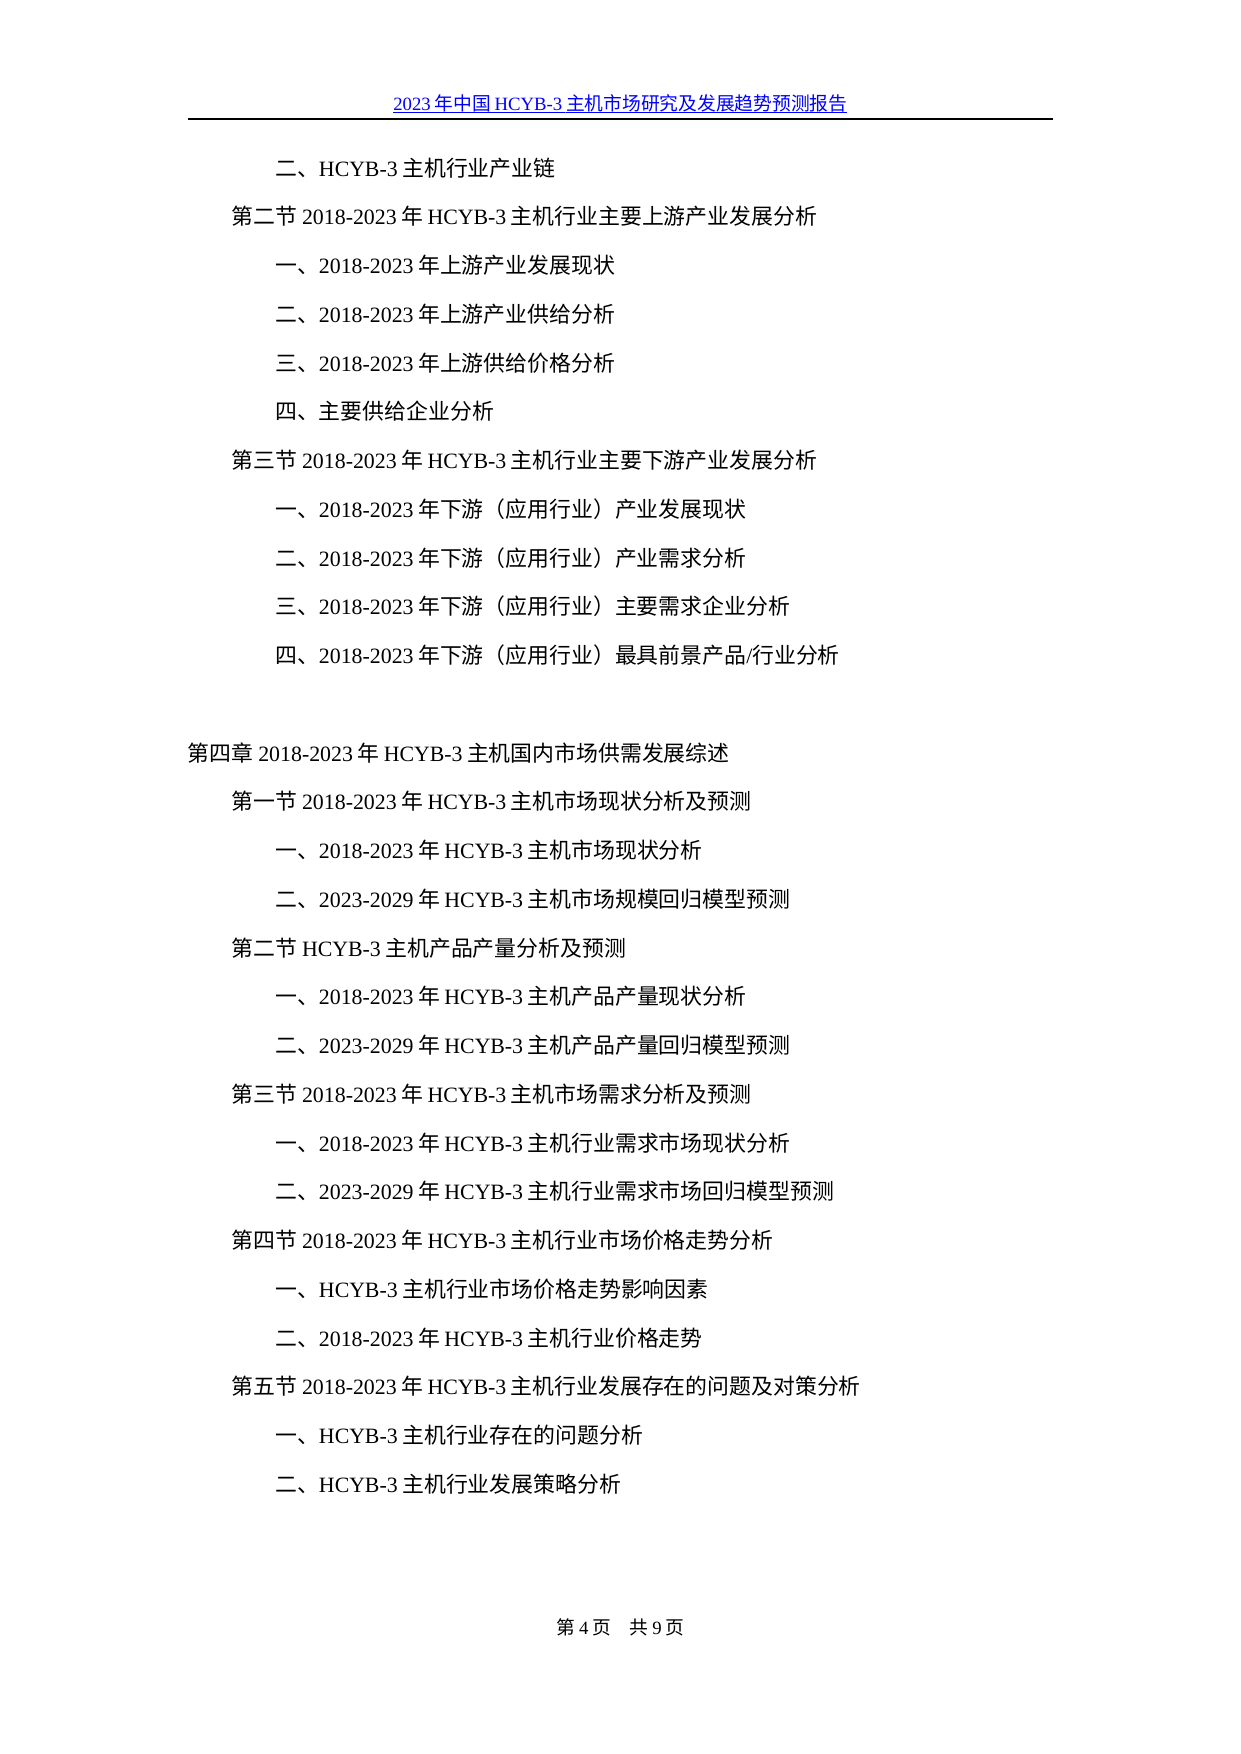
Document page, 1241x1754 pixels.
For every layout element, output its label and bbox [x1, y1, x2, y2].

text [187, 150, 1053, 1499]
